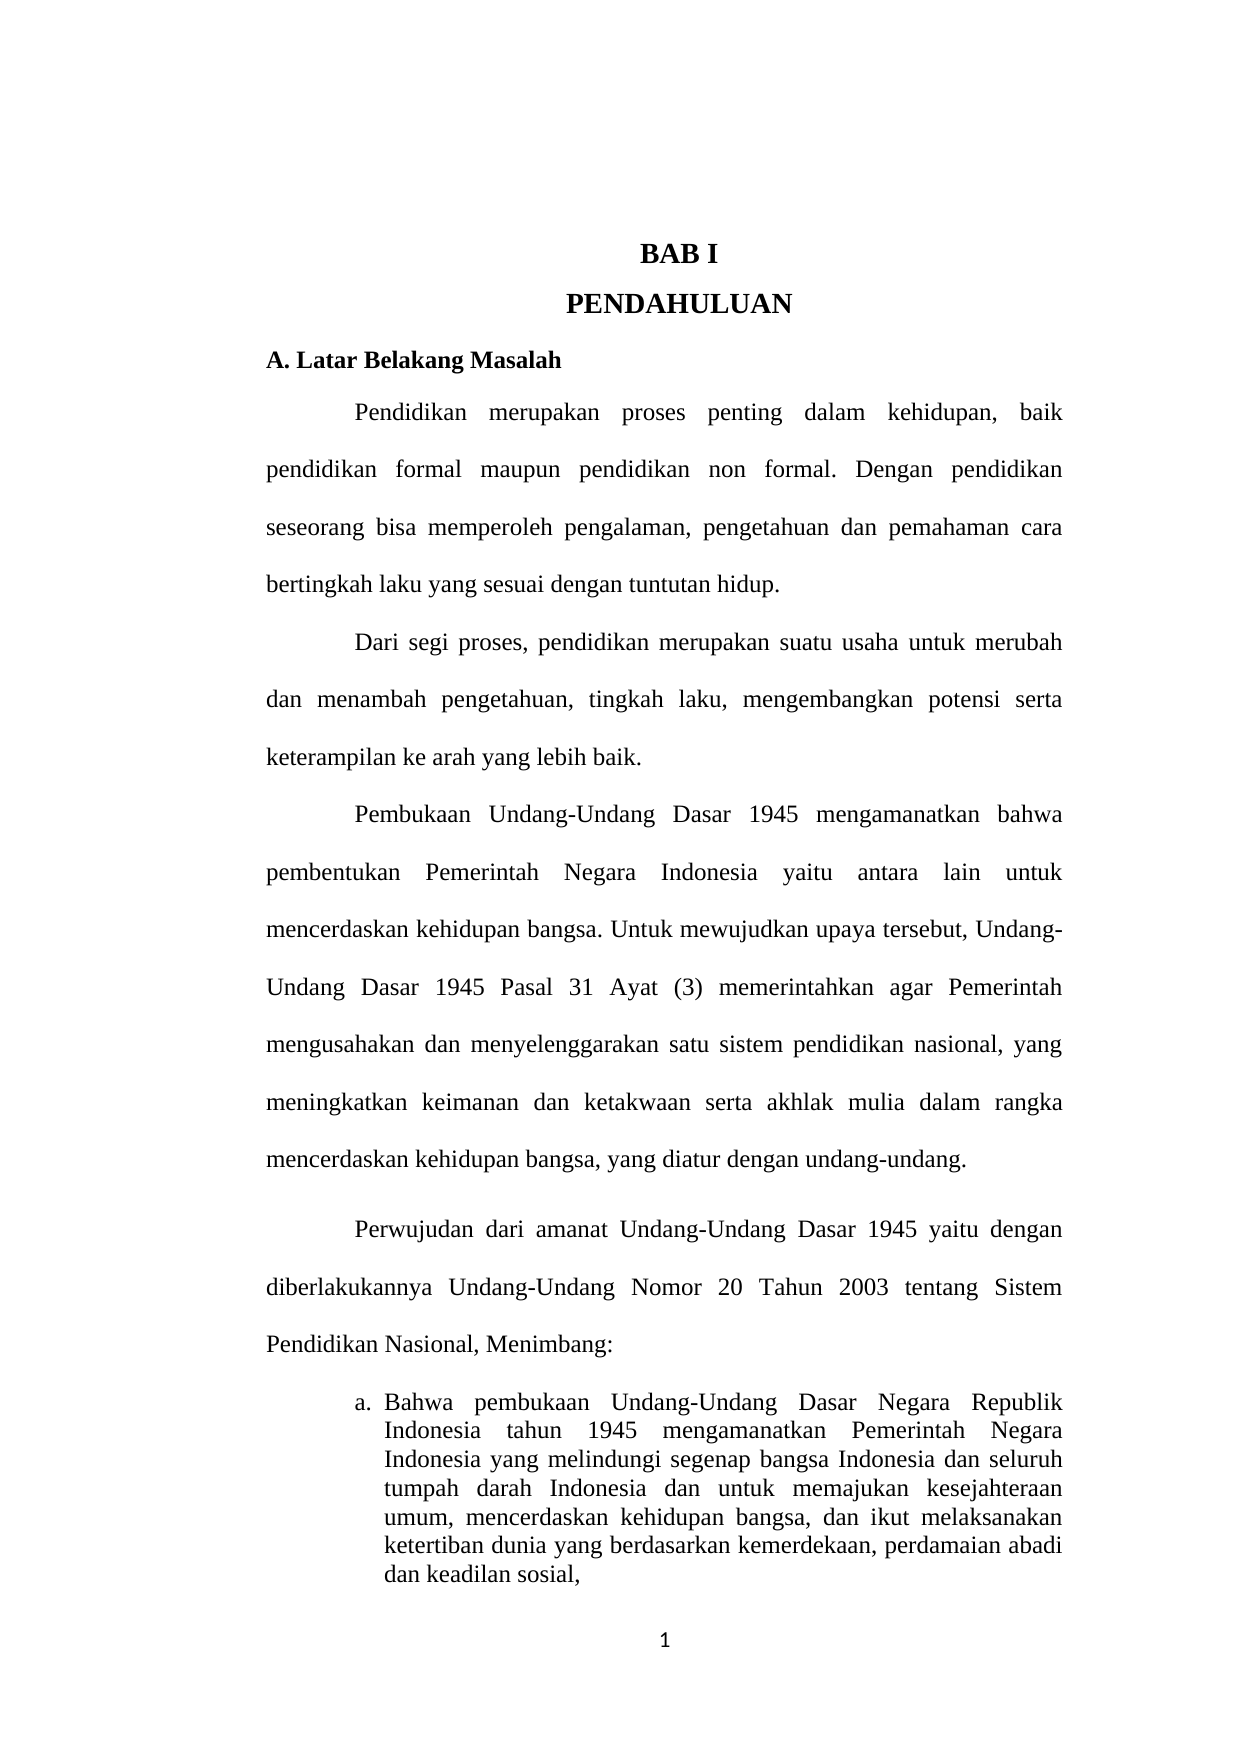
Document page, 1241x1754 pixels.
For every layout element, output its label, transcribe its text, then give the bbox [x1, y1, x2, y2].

text Pendidikan merupakan proses penting dalam kehidupan, baik pendidikan formal maupun pendidikan non formal. Dengan pendidikan seseorang bisa memperoleh pengalaman, pengetahuan dan pemahaman cara bertingkah laku yang sesuai dengan tuntutan hidup. [266, 397, 1063, 598]
text PENDAHULUAN [266, 287, 1093, 320]
text BAB I [236, 236, 1093, 270]
text Perwujudan dari amanat Undang-Undang Dasar 1945 yaitu dengan diberlakukannya Undang-Undang Nomor 20 Tahun 2003 tentang Sistem Pendidikan Nasional, Menimbang: [266, 1214, 1063, 1358]
text A. Latar Belakang Masalah [266, 345, 1063, 374]
text a. Bahwa pembukaan Undang-Undang Dasar Negara Republik Indonesia tahun 1945 mengamanatkan Pemerintah Negara Indonesia yang melindungi segenap bangsa Indonesia dan seluruh tumpah darah Indonesia dan untuk memajukan kesejahteraan umum, mencerdaskan kehidupan bangsa, dan ikut melaksanakan ketertiban dunia yang berdasarkan kemerdekaan, perdamaian abadi dan keadilan sosial, [354, 1387, 1063, 1588]
text Dari segi proses, pendidikan merupakan suatu usaha untuk merubah dan menambah pengetahuan, tingkah laku, mengembangkan potensi serta keterampilan ke arah yang lebih baik. [266, 627, 1063, 770]
text Pembukaan Undang-Undang Dasar 1945 mengamanatkan bahwa pembentukan Pemerintah Negara Indonesia yaitu antara lain untuk mencerdaskan kehidupan bangsa. Untuk mewujudkan upaya tersebut, Undang-Undang Dasar 1945 Pasal 31 Ayat (3) memerintahkan agar Pemerintah mengusahakan dan menyelenggarakan satu sistem pendidikan nasional, yang meningkatkan keimanan dan ketakwaan serta akhlak mulia dalam rangka mencerdaskan kehidupan bangsa, yang diatur dengan undang-undang. [266, 799, 1063, 1173]
